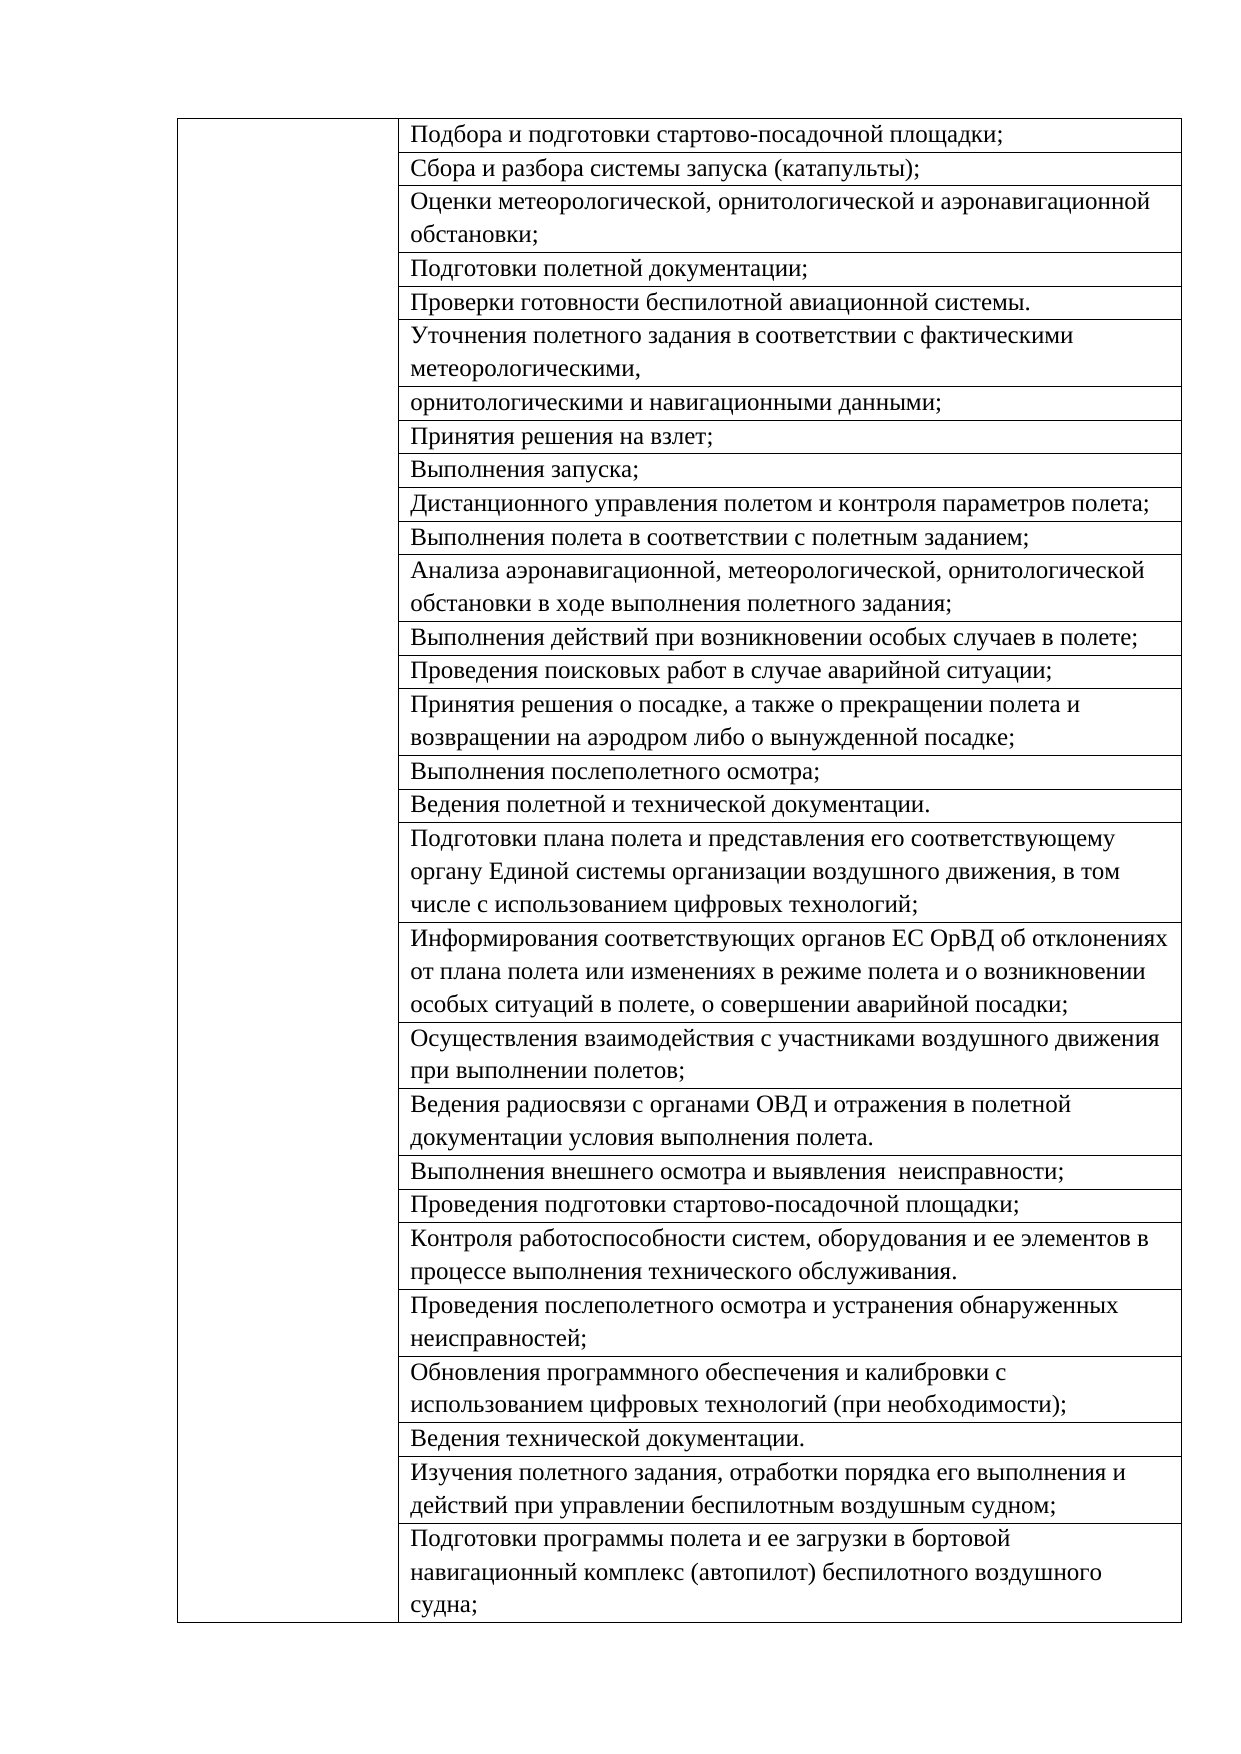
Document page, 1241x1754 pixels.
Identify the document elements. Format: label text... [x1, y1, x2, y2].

table_cell Уточнения полетного задания в соответствии с фактическими метеорологическими, [399, 320, 1181, 386]
table_cell Подбора и подготовки стартово-посадочной площадки; [399, 119, 1181, 152]
table_cell Подготовки программы полета и ее загрузки в бортовой навигационный комплекс (автопилот) беспилотного воздушного судна; [399, 1524, 1181, 1622]
table_cell Ведения технической документации. [399, 1423, 1181, 1456]
table_cell Принятия решения на взлет; [399, 421, 1181, 453]
table_cell Обновления программного обеспечения и калибровки с использованием цифровых технологий (при необходимости); [399, 1357, 1181, 1422]
table_cell Информирования соответствующих органов ЕС ОрВД об отклонениях от плана полета или изменениях в режиме полета и о возникновении особых ситуаций в полете, о совершении аварийной посадки; [399, 923, 1181, 1022]
table_cell Выполнения полета в соответствии с полетным заданием; [399, 522, 1181, 554]
table_cell Выполнения внешнего осмотра и выявления неисправности; [399, 1156, 1181, 1188]
table_cell Осуществления взаимодействия с участниками воздушного движения при выполнении полетов; [399, 1023, 1181, 1088]
table_cell Принятия решения о посадке, а также о прекращении полета и возвращении на аэродром либо о вынужденной посадке; [399, 689, 1181, 755]
table_cell Проведения подготовки стартово-посадочной площадки; [399, 1190, 1181, 1222]
table_cell Ведения полетной и технической документации. [399, 790, 1181, 822]
table_cell Выполнения послеполетного осмотра; [399, 756, 1181, 788]
table_cell Изучения полетного задания, отработки порядка его выполнения и действий при управлении беспилотным воздушным судном; [399, 1457, 1181, 1522]
table_cell Выполнения запуска; [399, 454, 1181, 487]
table_cell Контроля работоспособности систем, оборудования и ее элементов в процессе выполнения технического обслуживания. [399, 1223, 1181, 1289]
table_cell Анализа аэронавигационной, метеорологической, орнитологической обстановки в ходе выполнения полетного задания; [399, 555, 1181, 621]
table_cell Выполнения действий при возникновении особых случаев в полете; [399, 622, 1181, 654]
table_cell Подготовки полетной документации; [399, 253, 1181, 286]
table_cell Ведения радиосвязи с органами ОВД и отражения в полетной документации условия выполнения полета. [399, 1089, 1181, 1155]
table_cell Оценки метеорологической, орнитологической и аэронавигационной обстановки; [399, 186, 1181, 252]
table_cell Сбора и разбора системы запуска (катапульты); [399, 153, 1181, 185]
table_cell Подготовки плана полета и представления его соответствующему органу Единой системы организации воздушного движения, в том числе с использованием цифровых технологий; [399, 823, 1181, 922]
table_cell Дистанционного управления полетом и контроля параметров полета; [399, 488, 1181, 521]
table_cell Проведения послеполетного осмотра и устранения обнаруженных неисправностей; [399, 1290, 1181, 1356]
table_cell орнитологическими и навигационными данными; [399, 387, 1181, 420]
table_cell Проведения поисковых работ в случае аварийной ситуации; [399, 656, 1181, 688]
table_cell Проверки готовности беспилотной авиационной системы. [399, 287, 1181, 319]
